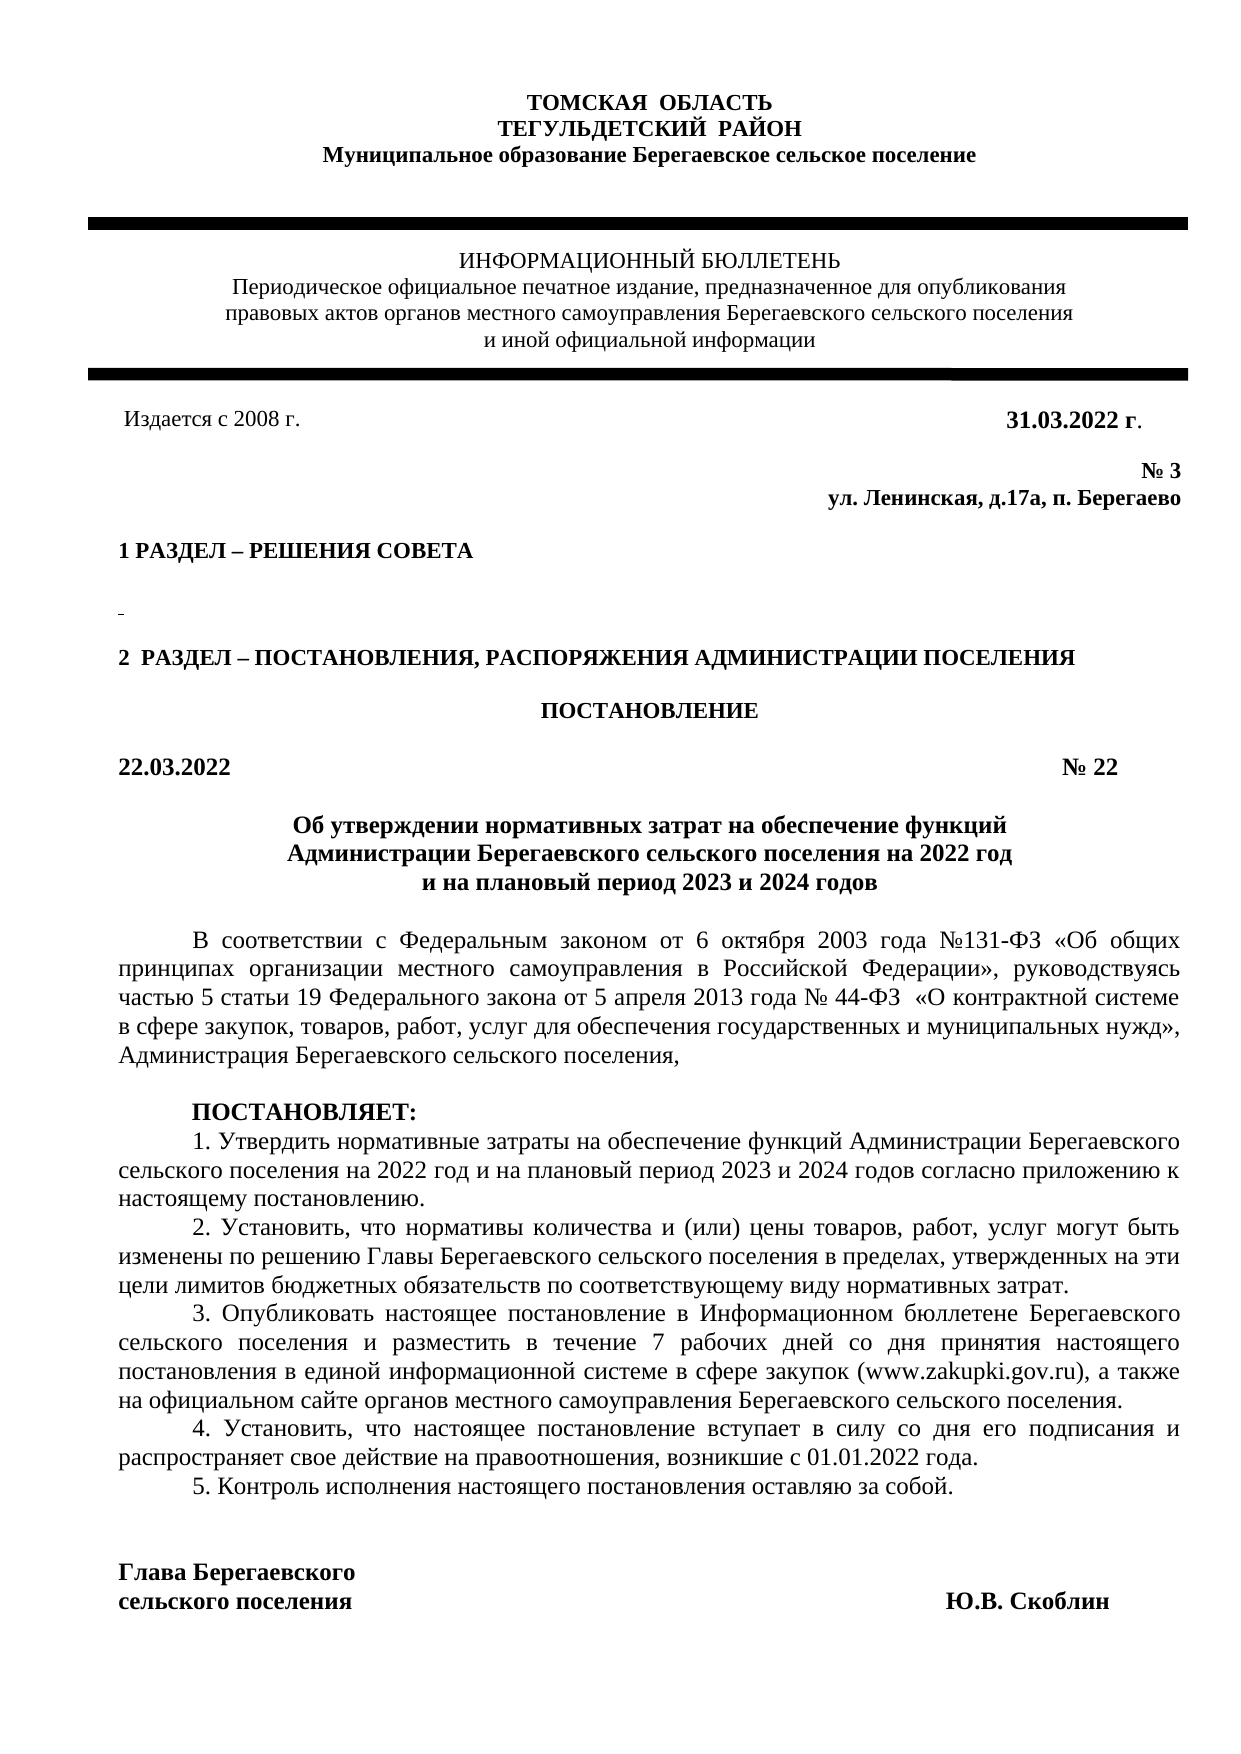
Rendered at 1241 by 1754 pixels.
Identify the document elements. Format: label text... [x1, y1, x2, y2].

text 5. Контроль исполнения настоящего постановления оставляю за собой. [118, 1471, 1181, 1500]
text ул. Ленинская, д.17а, п. Берегаево [118, 484, 1181, 510]
text Издается с 2008 г. [118, 405, 961, 431]
text Муниципальное образование Берегаевское сельское поселение [118, 141, 1181, 168]
text Глава Берегаевского [118, 1557, 1181, 1586]
text и иной официальной информации [118, 326, 1181, 352]
text ПОСТАНОВЛЕНИЕ [118, 697, 1181, 723]
text сельского поселения Ю.В. Скоблин [118, 1586, 1181, 1615]
text правовых актов органов местного самоуправления Берегаевского сельского поселения [118, 299, 1181, 326]
text ТОМСКАЯ ОБЛАСТЬ [118, 89, 1181, 115]
text Периодическое официальное печатное издание, предназначенное для опубликования [118, 273, 1181, 299]
text 22.03.2022 № 22 [118, 752, 1181, 781]
text 2. Установить, что нормативы количества и (или) цены товаров, работ, услуг могут быть изменены по решению Главы Берегаевского сельского поселения в пределах, утвержденных на эти цели лимитов бюджетных обязательств по соответствующему виду нормативных затрат. [118, 1212, 1181, 1298]
text 1. Утвердить нормативные затраты на обеспечение функций Администрации Берегаевского сельского поселения на 2022 год и на плановый период 2023 и 2024 годов согласно приложению к настоящему постановлению. [118, 1126, 1181, 1212]
text В соответствии с Федеральным законом от 6 октября 2003 года №131-ФЗ «Об общих принципах организации местного самоуправления в Российской Федерации», руководствуясь частью 5 статьи 19 Федерального закона от 5 апреля 2013 года № 44-ФЗ «О контрактной системе в сфере закупок, товаров, работ, услуг для обеспечения государственных и муниципальных нужд», Администрация Берегаевского сельского поселения, [118, 925, 1181, 1068]
text и на плановый период 2023 и 2024 годов [118, 867, 1181, 896]
text ТЕГУЛЬДЕТСКИЙ РАЙОН [88, 115, 1181, 141]
text 2 РАЗДЕЛ – ПОСТАНОВЛЕНИЯ, РАСПОРЯЖЕНИЯ АДМИНИСТРАЦИИ ПОСЕЛЕНИЯ [118, 644, 1181, 671]
text 4. Установить, что настоящее постановление вступает в силу со дня его подписания и распространяет свое действие на правоотношения, возникшие с 01.01.2022 года. [118, 1413, 1181, 1471]
text ИНФОРМАЦИОННЫЙ БЮЛЛЕТЕНЬ [118, 247, 1181, 273]
text № 3 [118, 458, 1181, 484]
text Об утверждении нормативных затрат на обеспечение функций [118, 810, 1181, 838]
text 1 РАЗДЕЛ – РЕШЕНИЯ СОВЕТА [118, 537, 1181, 563]
text ПОСТАНОВЛЯЕТ: [118, 1097, 1181, 1126]
text Администрации Берегаевского сельского поселения на 2022 год [118, 838, 1181, 867]
text 3. Опубликовать настоящее постановление в Информационном бюллетене Берегаевского сельского поселения и разместить в течение 7 рабочих дней со дня принятия настоящего постановления в единой информационной системе в сфере закупок (www.zakupki.gov.ru), а также на официальном сайте органов местного самоуправления Берегаевского сельского поселения. [118, 1298, 1181, 1413]
